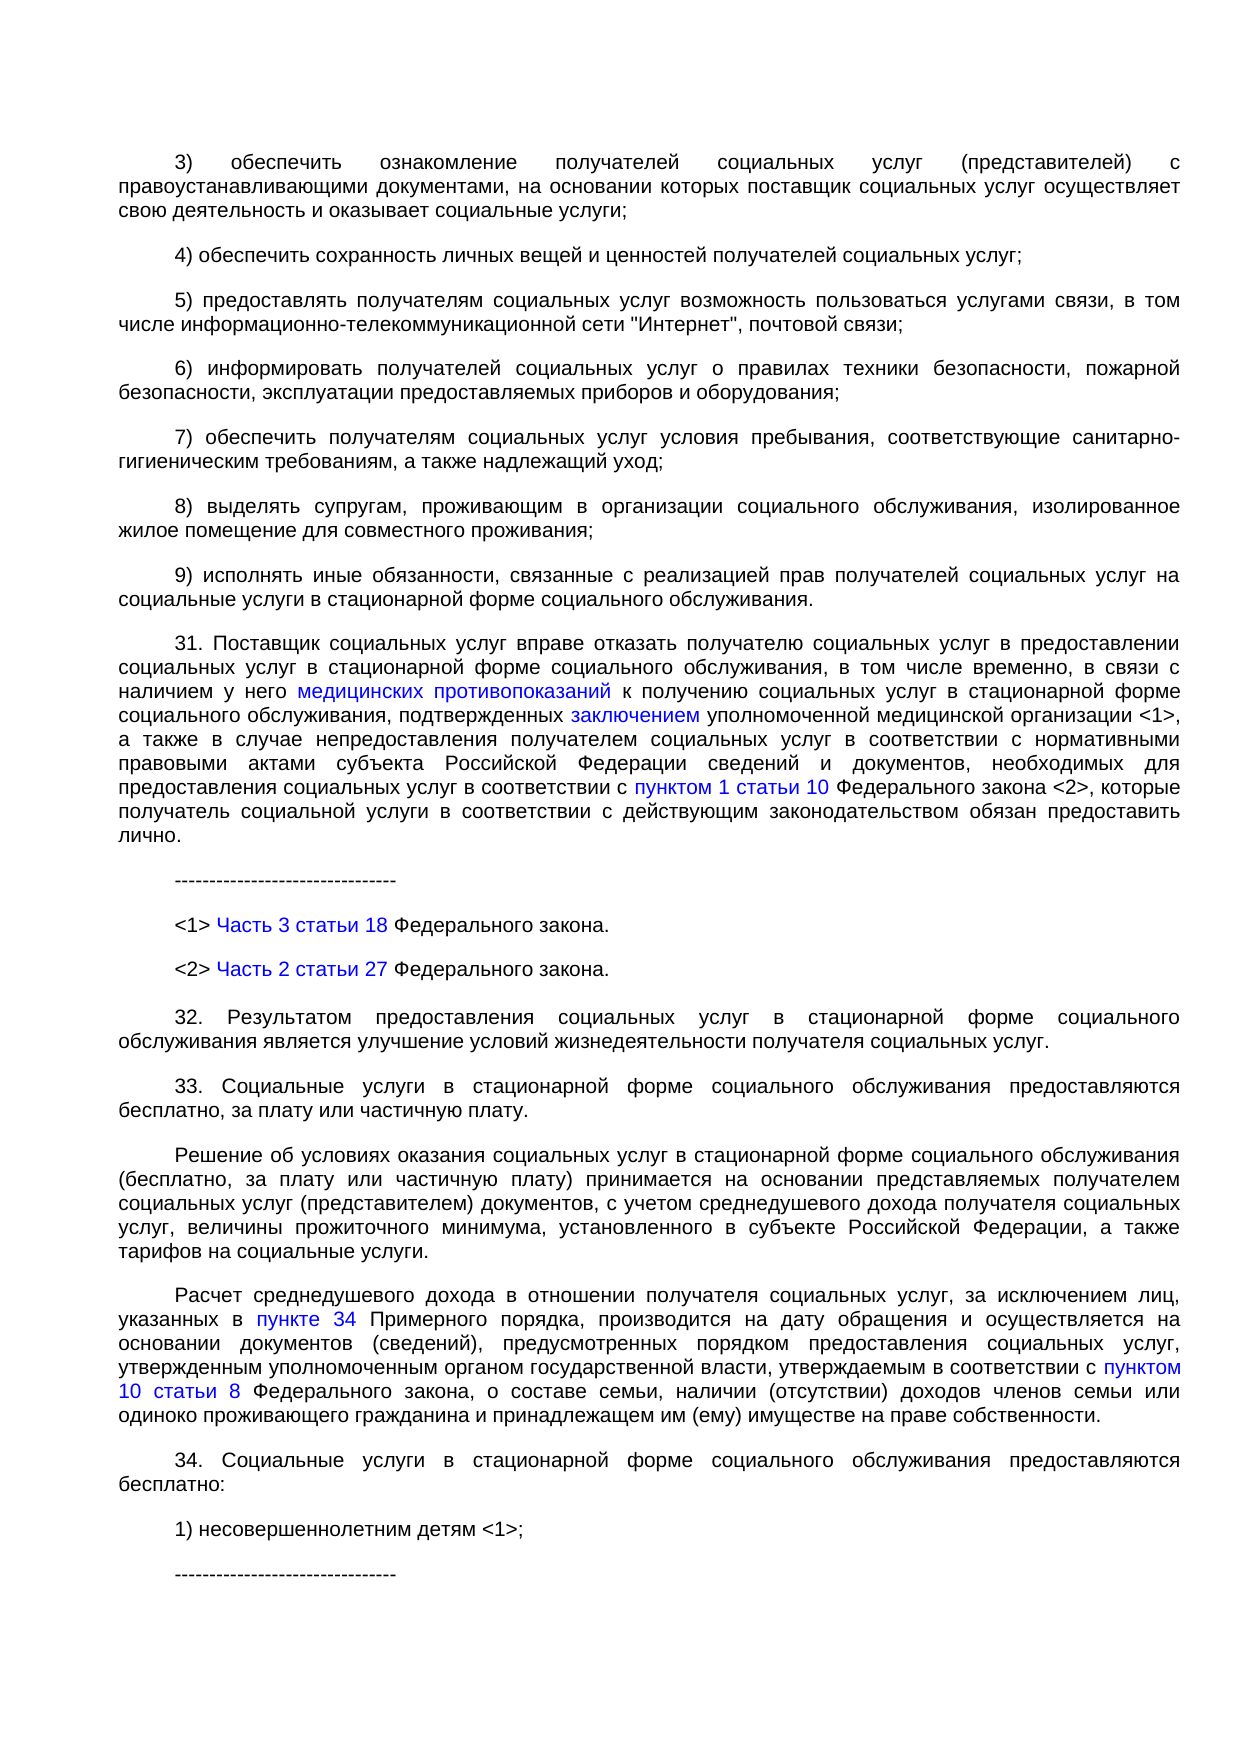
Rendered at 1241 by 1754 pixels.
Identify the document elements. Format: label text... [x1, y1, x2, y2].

text 4) обеспечить сохранность личных вещей и ценностей получателей социальных услуг; [118, 243, 1181, 267]
text 3) обеспечить ознакомление получателей социальных услуг (представителей) с правоустанавливающими документами, на основании которых поставщик социальных услуг осуществляет свою деятельность и оказывает социальные услуги; [118, 150, 1181, 222]
text -------------------------------- [118, 1561, 1181, 1585]
text Решение об условиях оказания социальных услуг в стационарной форме социального обслуживания (бесплатно, за плату или частичную плату) принимается на основании представляемых получателем социальных услуг (представителем) документов, с учетом среднедушевого дохода получателя социальных услуг, величины прожиточного минимума, установленного в субъекте Российской Федерации, а также тарифов на социальные услуги. [118, 1143, 1181, 1262]
text 31. Поставщик социальных услуг вправе отказать получателю социальных услуг в предоставлении социальных услуг в стационарной форме социального обслуживания, в том числе временно, в связи с наличием у него медицинских противопоказаний к получению социальных услуг в стационарной форме социального обслуживания, подтвержденных заключением уполномоченной медицинской организации <1>, а также в случае непредоставления получателем социальных услуг в соответствии с нормативными правовыми актами субъекта Российской Федерации сведений и документов, необходимых для предоставления социальных услуг в соответствии с пунктом 1 статьи 10 Федерального закона <2>, которые получатель социальной услуги в соответствии с действующим законодательством обязан предоставить лично. [118, 631, 1181, 847]
text 9) исполнять иные обязанности, связанные с реализацией прав получателей социальных услуг на социальные услуги в стационарной форме социального обслуживания. [118, 562, 1181, 610]
text <2> Часть 2 статьи 27 Федерального закона. [118, 957, 1181, 981]
text 32. Результатом предоставления социальных услуг в стационарной форме социального обслуживания является улучшение условий жизнедеятельности получателя социальных услуг. [118, 1005, 1181, 1053]
text 34. Социальные услуги в стационарной форме социального обслуживания предоставляются бесплатно: [118, 1448, 1181, 1496]
text 8) выделять супругам, проживающим в организации социального обслуживания, изолированное жилое помещение для совместного проживания; [118, 494, 1181, 542]
text <1> Часть 3 статьи 18 Федерального закона. [118, 912, 1181, 936]
text Расчет среднедушевого дохода в отношении получателя социальных услуг, за исключением лиц, указанных в пункте 34 Примерного порядка, производится на дату обращения и осуществляется на основании документов (сведений), предусмотренных порядком предоставления социальных услуг, утвержденным уполномоченным органом государственной власти, утверждаемым в соответствии с пунктом 10 статьи 8 Федерального закона, о составе семьи, наличии (отсутствии) доходов членов семьи или одиноко проживающего гражданина и принадлежащем им (ему) имуществе на праве собственности. [118, 1283, 1181, 1427]
text 1) несовершеннолетним детям <1>; [118, 1517, 1181, 1541]
text -------------------------------- [118, 868, 1181, 892]
text 33. Социальные услуги в стационарной форме социального обслуживания предоставляются бесплатно, за плату или частичную плату. [118, 1074, 1181, 1122]
text 7) обеспечить получателям социальных услуг условия пребывания, соответствующие санитарно-гигиеническим требованиям, а также надлежащий уход; [118, 425, 1181, 473]
text 5) предоставлять получателям социальных услуг возможность пользоваться услугами связи, в том числе информационно-телекоммуникационной сети "Интернет", почтовой связи; [118, 287, 1181, 335]
text 6) информировать получателей социальных услуг о правилах техники безопасности, пожарной безопасности, эксплуатации предоставляемых приборов и оборудования; [118, 356, 1181, 404]
